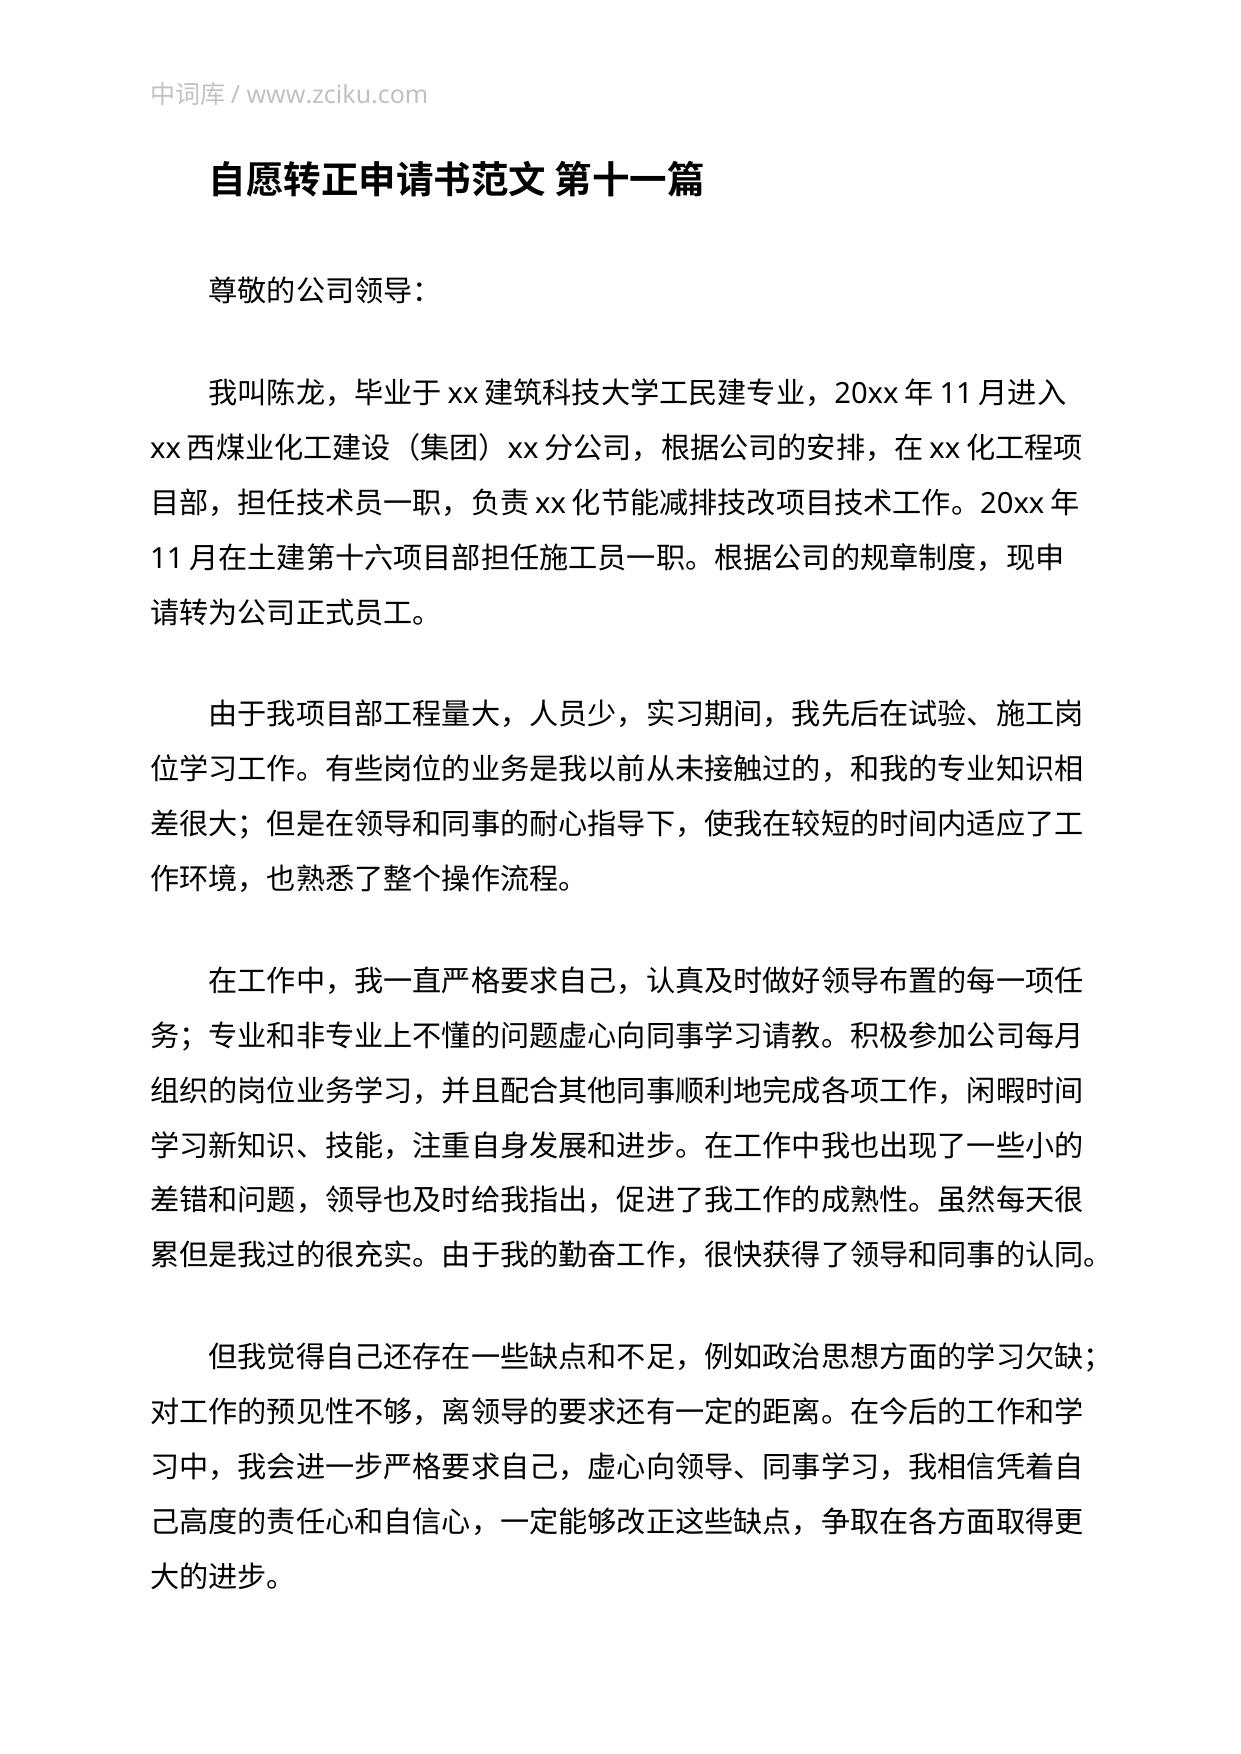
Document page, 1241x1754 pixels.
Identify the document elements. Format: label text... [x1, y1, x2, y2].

text 由于我项目部工程量大，人员少，实习期间，我先后在试验、施工岗位学习工作。有些岗位的业务是我以前从未接触过的，和我的专业知识相差很大；但是在领导和同事的耐心指导下，使我在较短的时间内适应了工作环境，也熟悉了整个操作流程。 [150, 691, 1090, 898]
text 尊敬的公司领导： [150, 267, 1090, 310]
text 我叫陈龙，毕业于xx建筑科技大学工民建专业，20xx年11月进入xx西煤业化工建设（集团）xx分公司，根据公司的安排，在xx化工程项目部，担任技术员一职，负责xx化节能减排技改项目技术工作。20xx年11月在土建第十六项目部担任施工员一职。根据公司的规章制度，现申请转为公司正式员工。 [150, 369, 1090, 631]
text 但我觉得自己还存在一些缺点和不足，例如政治思想方面的学习欠缺；对工作的预见性不够，离领导的要求还有一定的距离。在今后的工作和学习中，我会进一步严格要求自己，虚心向领导、同事学习，我相信凭着自己高度的责任心和自信心，一定能够改正这些缺点，争取在各方面取得更大的进步。 [150, 1334, 1090, 1596]
text 自愿转正申请书范文 第十一篇 [150, 150, 1090, 204]
text 在工作中，我一直严格要求自己，认真及时做好领导布置的每一项任务；专业和非专业上不懂的问题虚心向同事学习请教。积极参加公司每月组织的岗位业务学习，并且配合其他同事顺利地完成各项工作，闲暇时间学习新知识、技能，注重自身发展和进步。在工作中我也出现了一些小的差错和问题，领导也及时给我指出，促进了我工作的成熟性。虽然每天很累但是我过的很充实。由于我的勤奋工作，很快获得了领导和同事的认同。 [150, 957, 1090, 1274]
